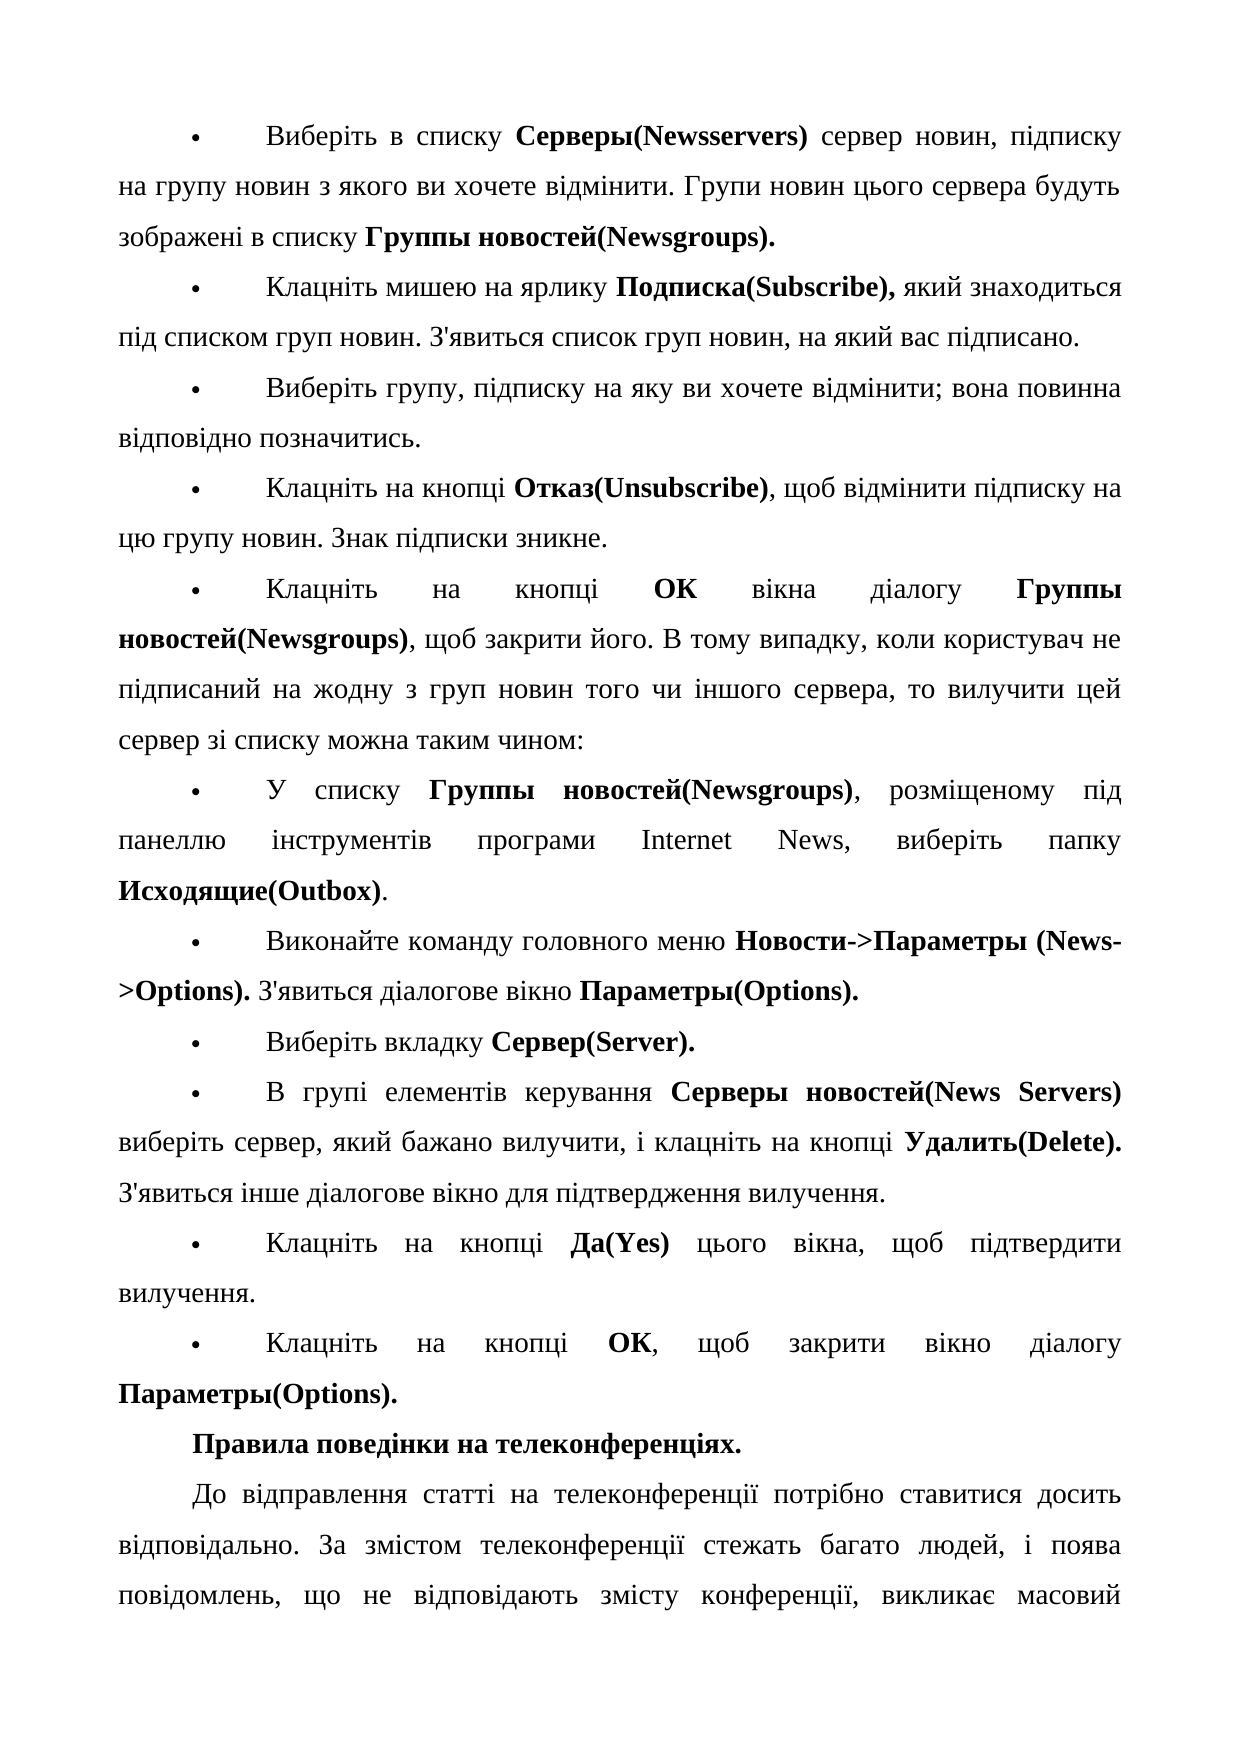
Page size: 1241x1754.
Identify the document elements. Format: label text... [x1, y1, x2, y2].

list У списку Группы новостей(Newsgroups), розміщеному під панеллю інструментів програми Internet News, виберіть папку Исходящие(Outbox). [118, 772, 1122, 906]
list Клацніть на кнопці Да(Yes) цього вікна, щоб підтвердити вилучення. [118, 1225, 1122, 1309]
list Клацніть на кнопці ОК вікна діалогу Группы новостей(Newsgroups), щоб закрити його. В тому випадку, коли користувач не підписаний на жодну з груп новин того чи іншого сервера, то вилучити цей сервер зі списку можна таким чином: [118, 571, 1122, 755]
list Клацніть мишею на ярлику Подписка(Subscribe), який знаходиться під списком груп новин. З'явиться список груп новин, на який вас підписано. [118, 269, 1122, 353]
list Виберіть вкладку Сервер(Server). [118, 1024, 1122, 1057]
list Клацніть на кнопці ОК, щоб закрити вікно діалогу Параметры(Options). [118, 1326, 1122, 1409]
subtitle Правила поведінки на телеконференціях. [118, 1426, 1122, 1460]
list В групі елементів керування Серверы новостей(News Servers) виберіть сервер, який бажано вилучити, і клацніть на кнопці Удалить(Delete). З'явиться інше діалогове вікно для підтвердження вилучення. [118, 1074, 1122, 1208]
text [118, 1477, 1122, 1611]
list Виберіть в списку Серверы(Newsservers) сервер новин, підписку на групу новин з якого ви хочете відмінити. Групи новин цього сервера будуть зображені в списку Группы новостей(Newsgroups). [118, 118, 1122, 252]
list Виберіть групу, підписку на яку ви хочете відмінити; вона повинна відповідно позначитись. [118, 370, 1122, 453]
list Клацніть на кнопці Отказ(Unsubscribe), щоб відмінити підписку на цю групу новин. Знак підписки зникне. [118, 470, 1122, 554]
list Виконайте команду головного меню Новости->Параметры (News->Options). З'явиться діалогове вікно Параметры(Options). [118, 923, 1122, 1007]
